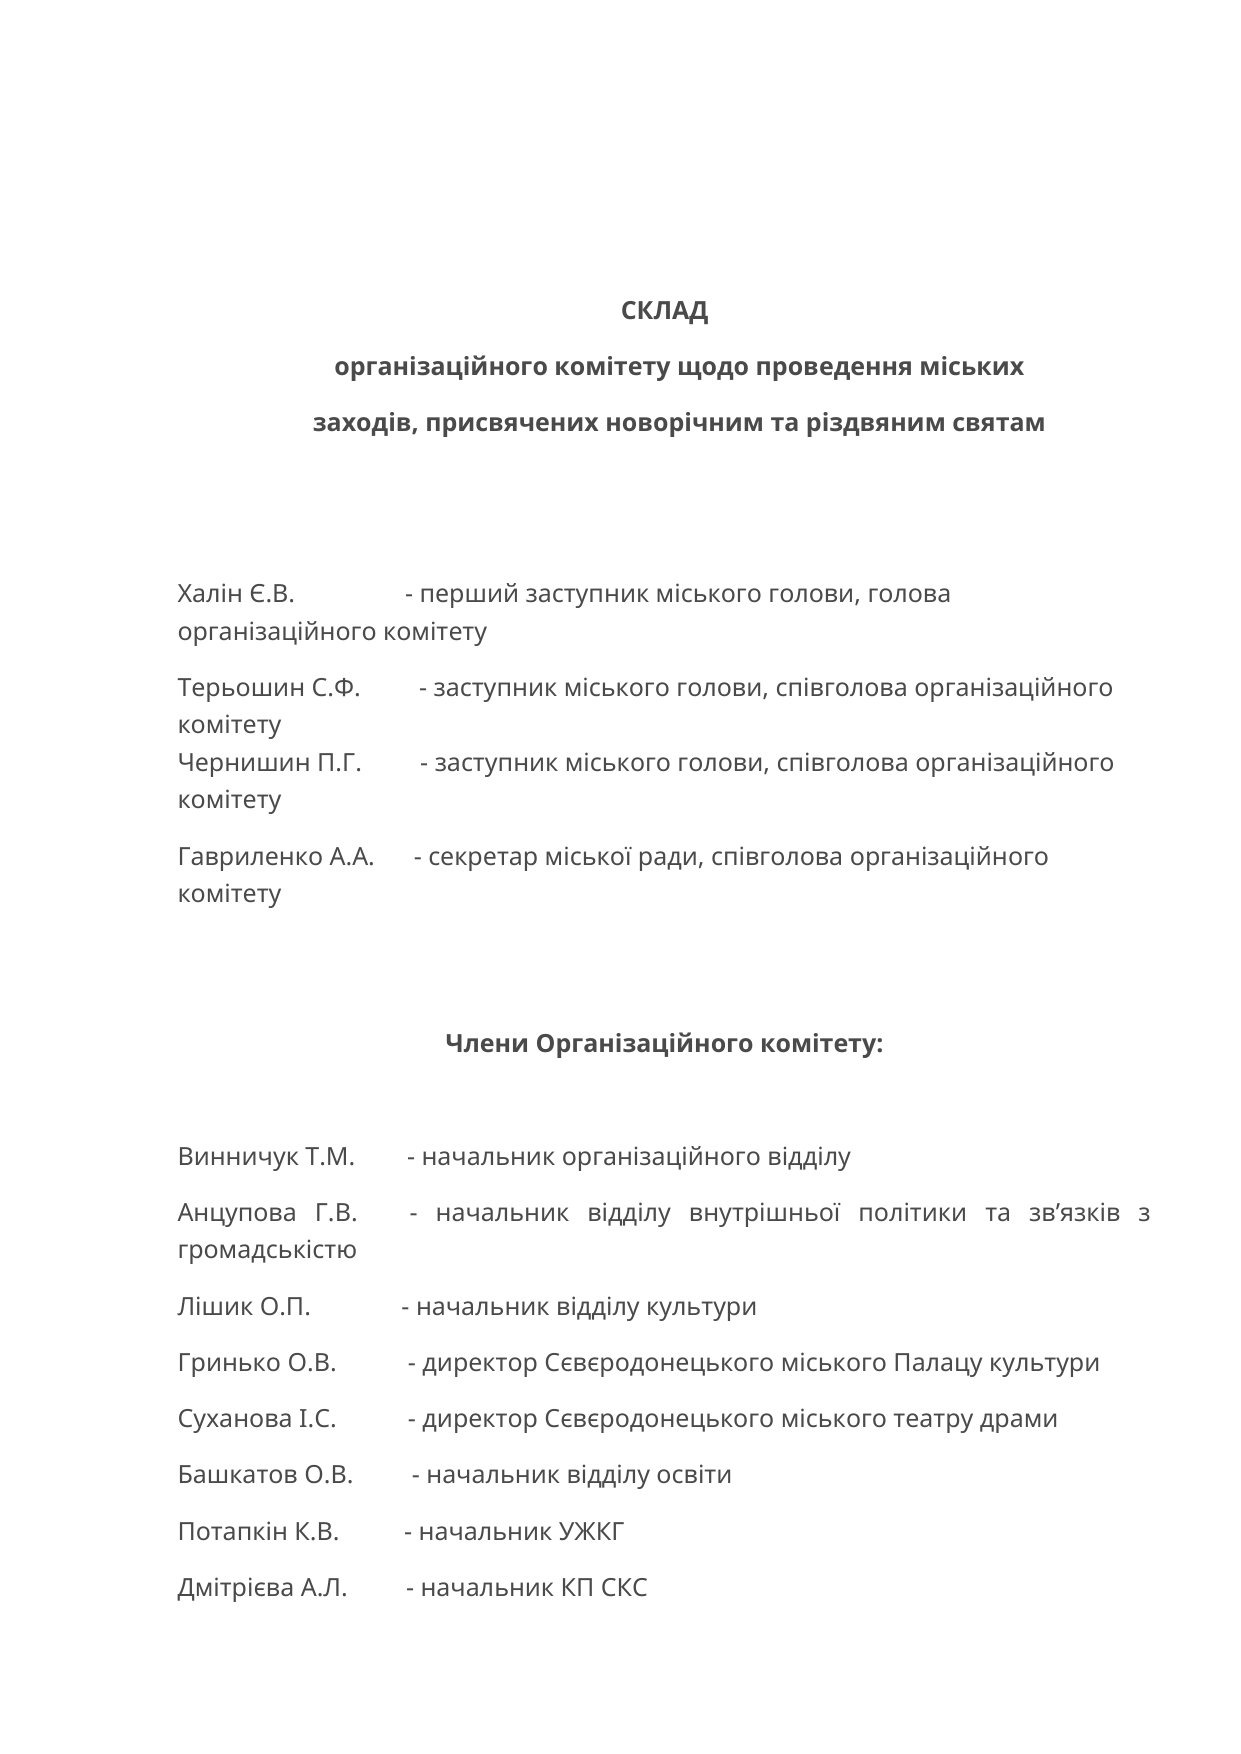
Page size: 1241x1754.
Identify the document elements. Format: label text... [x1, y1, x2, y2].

text Анцупова Г.В. - начальник відділу внутрішньої політики та зв’язків з громадськістю [177, 1191, 1152, 1266]
text заходів, присвячених новорічним та різдвяним святам [177, 402, 1137, 439]
text Гринько О.В. - директор Сєвєродонецького міського Палацу культури [177, 1341, 1152, 1379]
text СКЛАД [177, 289, 1152, 327]
text Халін Є.В. - перший заступник міського голови, голова організаційного комітету [177, 572, 1152, 647]
text організаційного комітету щодо проведення міських [177, 345, 1137, 383]
text Дмітрієва А.Л. - начальник КП СКС [177, 1566, 1152, 1604]
text Лішик О.П. - начальник відділу культури [177, 1285, 1152, 1322]
text Терьошин С.Ф. - заступник міського голови, співголова організаційного комітету Чернишин П.Г. - заступник міського голови, співголова організаційного комітету [177, 666, 1152, 816]
text Суханова І.С. - директор Сєвєродонецького міського театру драми [177, 1397, 1152, 1435]
text Члени Організаційного комітету: [177, 1022, 1152, 1060]
text Потапкін К.В. - начальник УЖКГ [177, 1510, 1152, 1547]
text Винничук Т.М. - начальник організаційного відділу [177, 1135, 1152, 1172]
text Башкатов О.В. - начальник відділу освіти [177, 1454, 1152, 1491]
text Гавриленко А.А. - секретар міської ради, співголова організаційного комітету [177, 835, 1152, 910]
